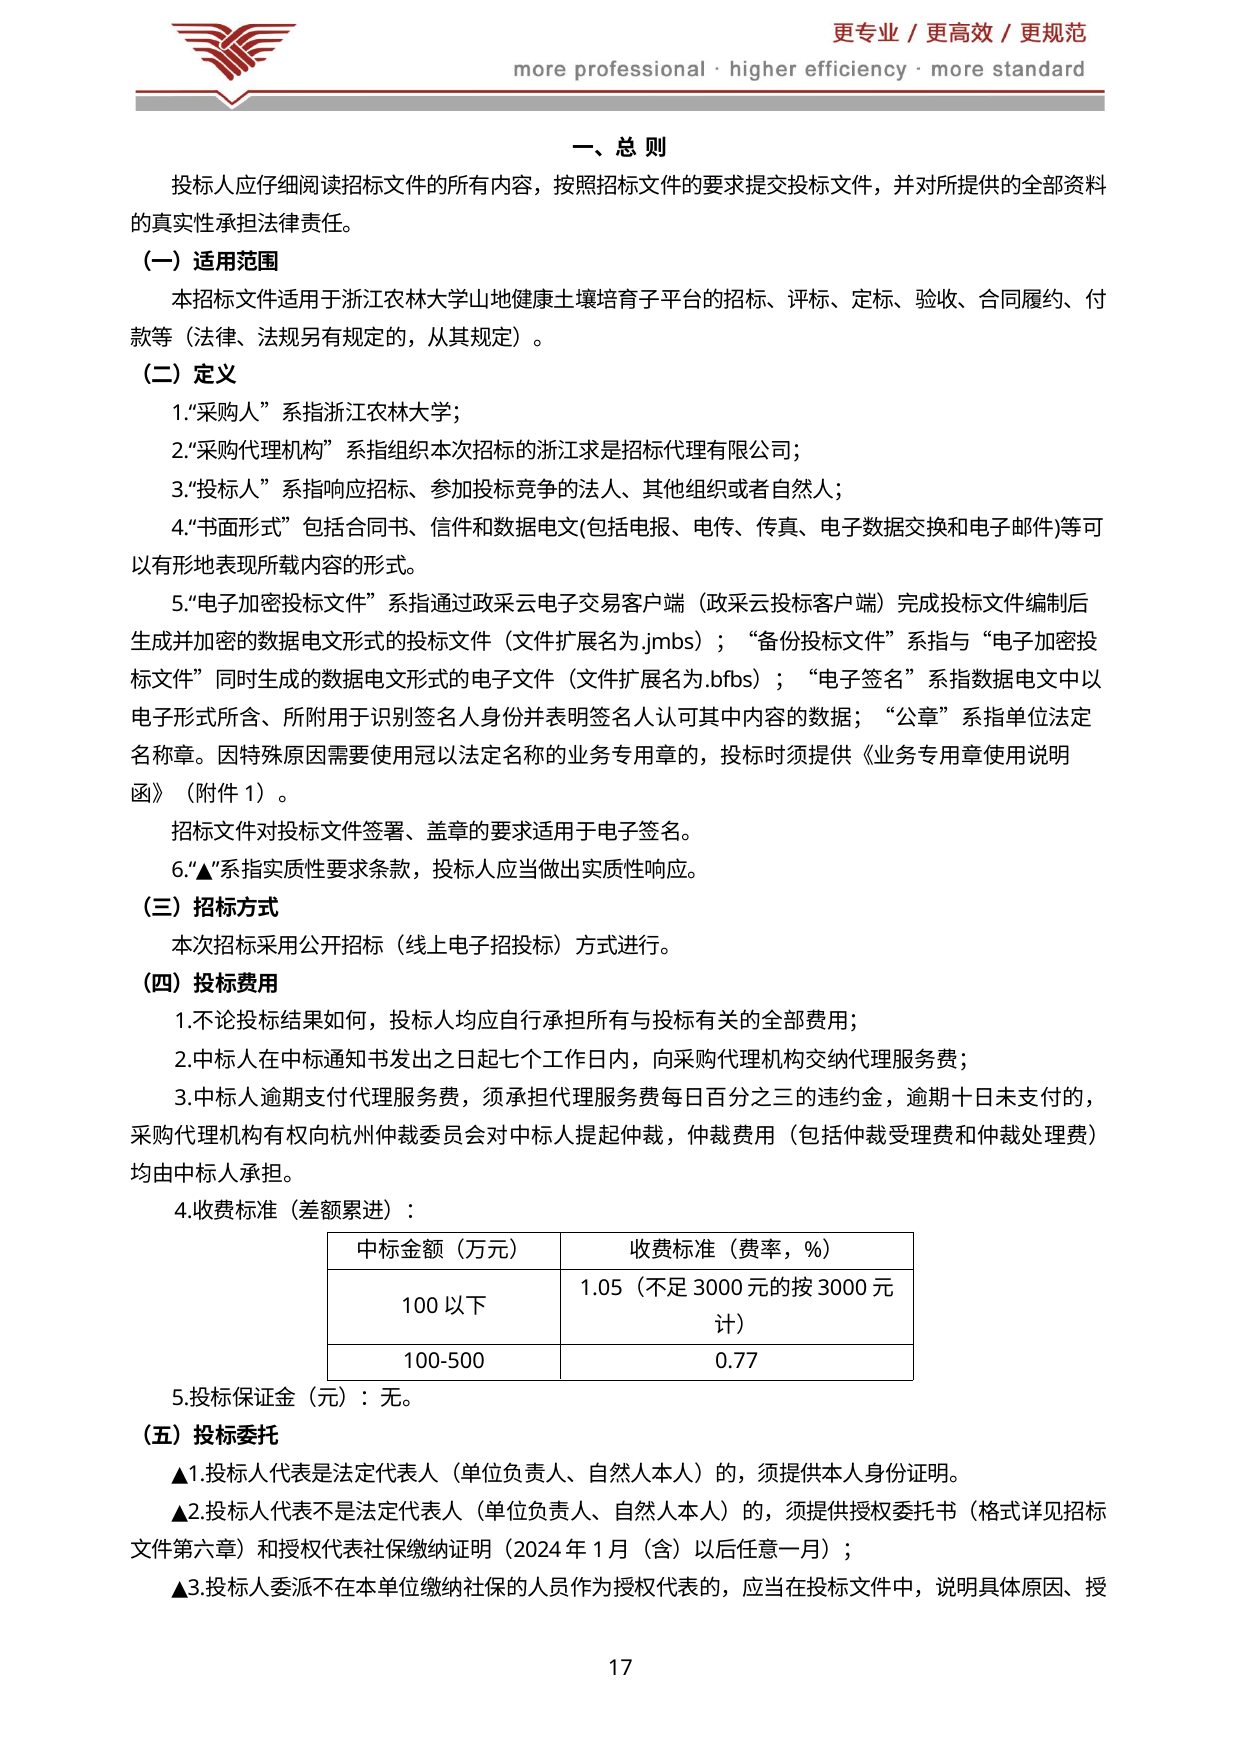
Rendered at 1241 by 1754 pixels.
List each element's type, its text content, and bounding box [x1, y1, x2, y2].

table_header 收费标准（费率，%） [561, 1233, 913, 1269]
text 3.中标人逾期支付代理服务费，须承担代理服务费每日百分之三的违约金，逾期十日未支付的，采购代理机构有权向杭州仲裁委员会对中标人提起仲裁，仲裁费用（包括仲裁受理费和仲裁处理费）均由中标人承担。 [130, 1080, 1110, 1187]
text （三）招标方式 [130, 890, 1110, 921]
text 一、总 则 [130, 130, 1110, 162]
text 1.“采购人”系指浙江农林大学； [130, 395, 1110, 427]
table_cell 1.05（不足3000元的按3000元计） [561, 1270, 913, 1344]
text 5.“电子加密投标文件”系指通过政采云电子交易客户端（政采云投标客户端）完成投标文件编制后生成并加密的数据电文形式的投标文件（文件扩展名为.jmbs）；“备份投标文件”系指与“电子加密投标文件”同时生成的数据电文形式的电子文件（文件扩展名为.bfbs）；“电子签名”系指数据电文中以电子形式所含、所附用于识别签名人身份并表明签名人认可其中内容的数据；“公章”系指单位法定名称章。因特殊原因需要使用冠以法定名称的业务专用章的，投标时须提供《业务专用章使用说明函》（附件1）。 [130, 586, 1110, 807]
table_cell 100以下 [328, 1270, 560, 1344]
text （一）适用范围 [130, 244, 1110, 275]
text 5.投标保证金（元）：无。 [130, 1380, 1110, 1412]
table_header 中标金额（万元） [328, 1233, 560, 1269]
text 本招标文件适用于浙江农林大学山地健康土壤培育子平台的招标、评标、定标、验收、合同履约、付款等（法律、法规另有规定的，从其规定）。 [130, 282, 1110, 351]
text （四）投标费用 [130, 966, 1110, 997]
text 2.中标人在中标通知书发出之日起七个工作日内，向采购代理机构交纳代理服务费； [130, 1042, 1110, 1073]
text 1.不论投标结果如何，投标人均应自行承担所有与投标有关的全部费用； [130, 1003, 1110, 1035]
table_cell 100-500 [328, 1345, 560, 1379]
text （二）定义 [130, 357, 1110, 389]
text 招标文件对投标文件签署、盖章的要求适用于电子签名。 [130, 814, 1110, 845]
text 本次招标采用公开招标（线上电子招投标）方式进行。 [130, 928, 1110, 959]
text ▲2.投标人代表不是法定代表人（单位负责人、自然人本人）的，须提供授权委托书（格式详见招标文件第六章）和授权代表社保缴纳证明（2024年1月（含）以后任意一月）； [130, 1494, 1110, 1564]
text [130, 1570, 1110, 1602]
text 6.“▲”系指实质性要求条款，投标人应当做出实质性响应。 [130, 852, 1110, 883]
text ▲1.投标人代表是法定代表人（单位负责人、自然人本人）的，须提供本人身份证明。 [130, 1456, 1110, 1488]
text 3.“投标人”系指响应招标、参加投标竞争的法人、其他组织或者自然人； [130, 472, 1110, 503]
text 4.收费标准（差额累进）： [130, 1193, 1110, 1225]
picture [135, 0, 1105, 111]
text （五）投标委托 [130, 1418, 1110, 1450]
table_cell 0.77 [561, 1345, 913, 1379]
text 4.“书面形式”包括合同书、信件和数据电文(包括电报、电传、传真、电子数据交换和电子邮件)等可以有形地表现所载内容的形式。 [130, 510, 1110, 579]
text 2.“采购代理机构”系指组织本次招标的浙江求是招标代理有限公司； [130, 433, 1110, 465]
text 投标人应仔细阅读招标文件的所有内容，按照招标文件的要求提交投标文件，并对所提供的全部资料的真实性承担法律责任。 [130, 168, 1110, 237]
